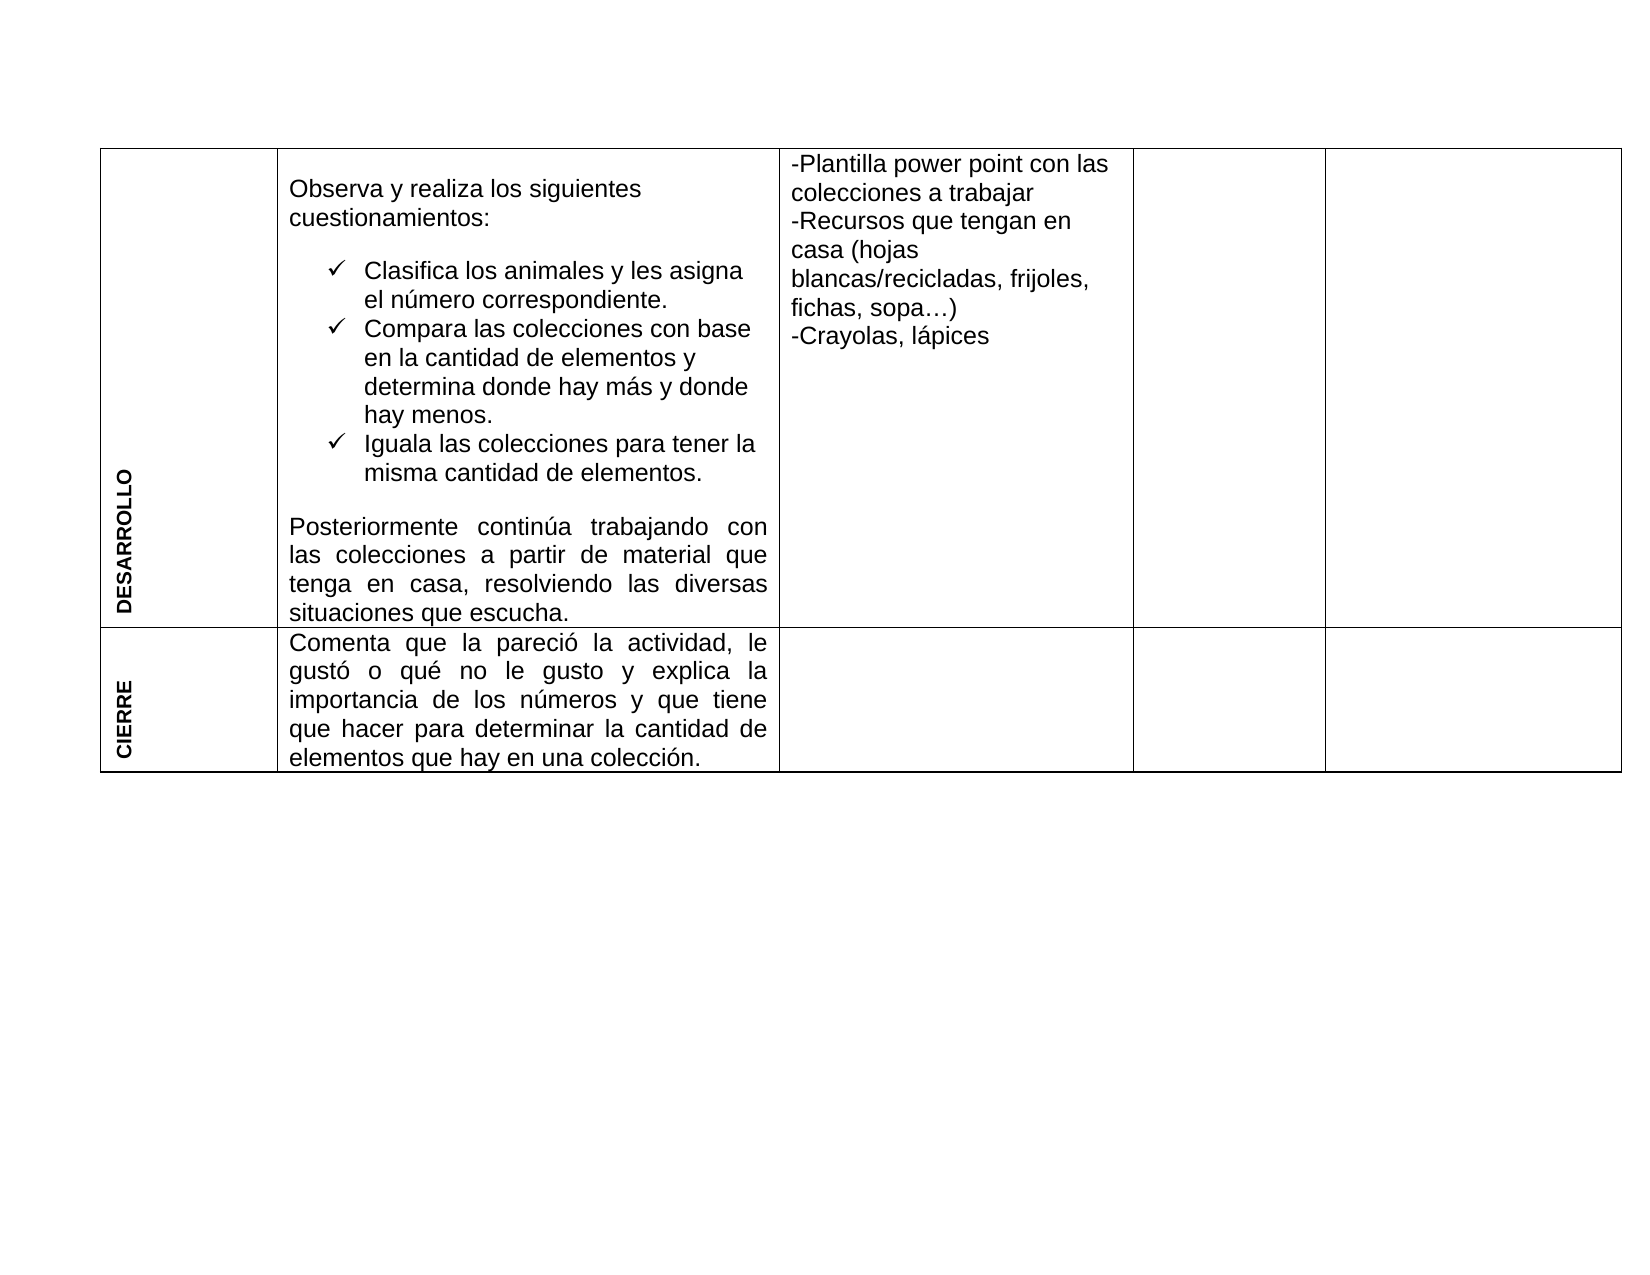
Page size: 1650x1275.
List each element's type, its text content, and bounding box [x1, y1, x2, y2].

table_cell [1326, 628, 1621, 771]
table_cell Comenta que la pareció la actividad, le gustó o qué no le gusto y explica la importancia de los números y que tiene que hacer para determinar la cantidad de elementos que hay en una colección. [278, 628, 779, 771]
table_cell [780, 628, 1133, 771]
table_cell -Plantilla power point con las colecciones a trabajar -Recursos que tengan en casa (hojas blancas/recicladas, frijoles, fichas, sopa…) -Crayolas, lápices [780, 149, 1133, 627]
table_cell DESARROLLO [101, 149, 277, 627]
table_cell CIERRE [101, 628, 277, 771]
table_cell [1326, 149, 1621, 627]
table_cell [1134, 628, 1325, 771]
table_cell Observa y realiza los siguientes cuestionamientos: Clasifica los animales y les asigna el número correspondiente. Compara las colecciones con base en la cantidad de elementos y determina donde hay más y donde hay menos. Iguala las colecciones para tener la misma cantidad de elementos. Posteriormente continúa trabajando con las colecciones a partir de material que tenga en casa, resolviendo las diversas situaciones que escucha. [278, 149, 779, 627]
table_cell [1134, 149, 1325, 627]
